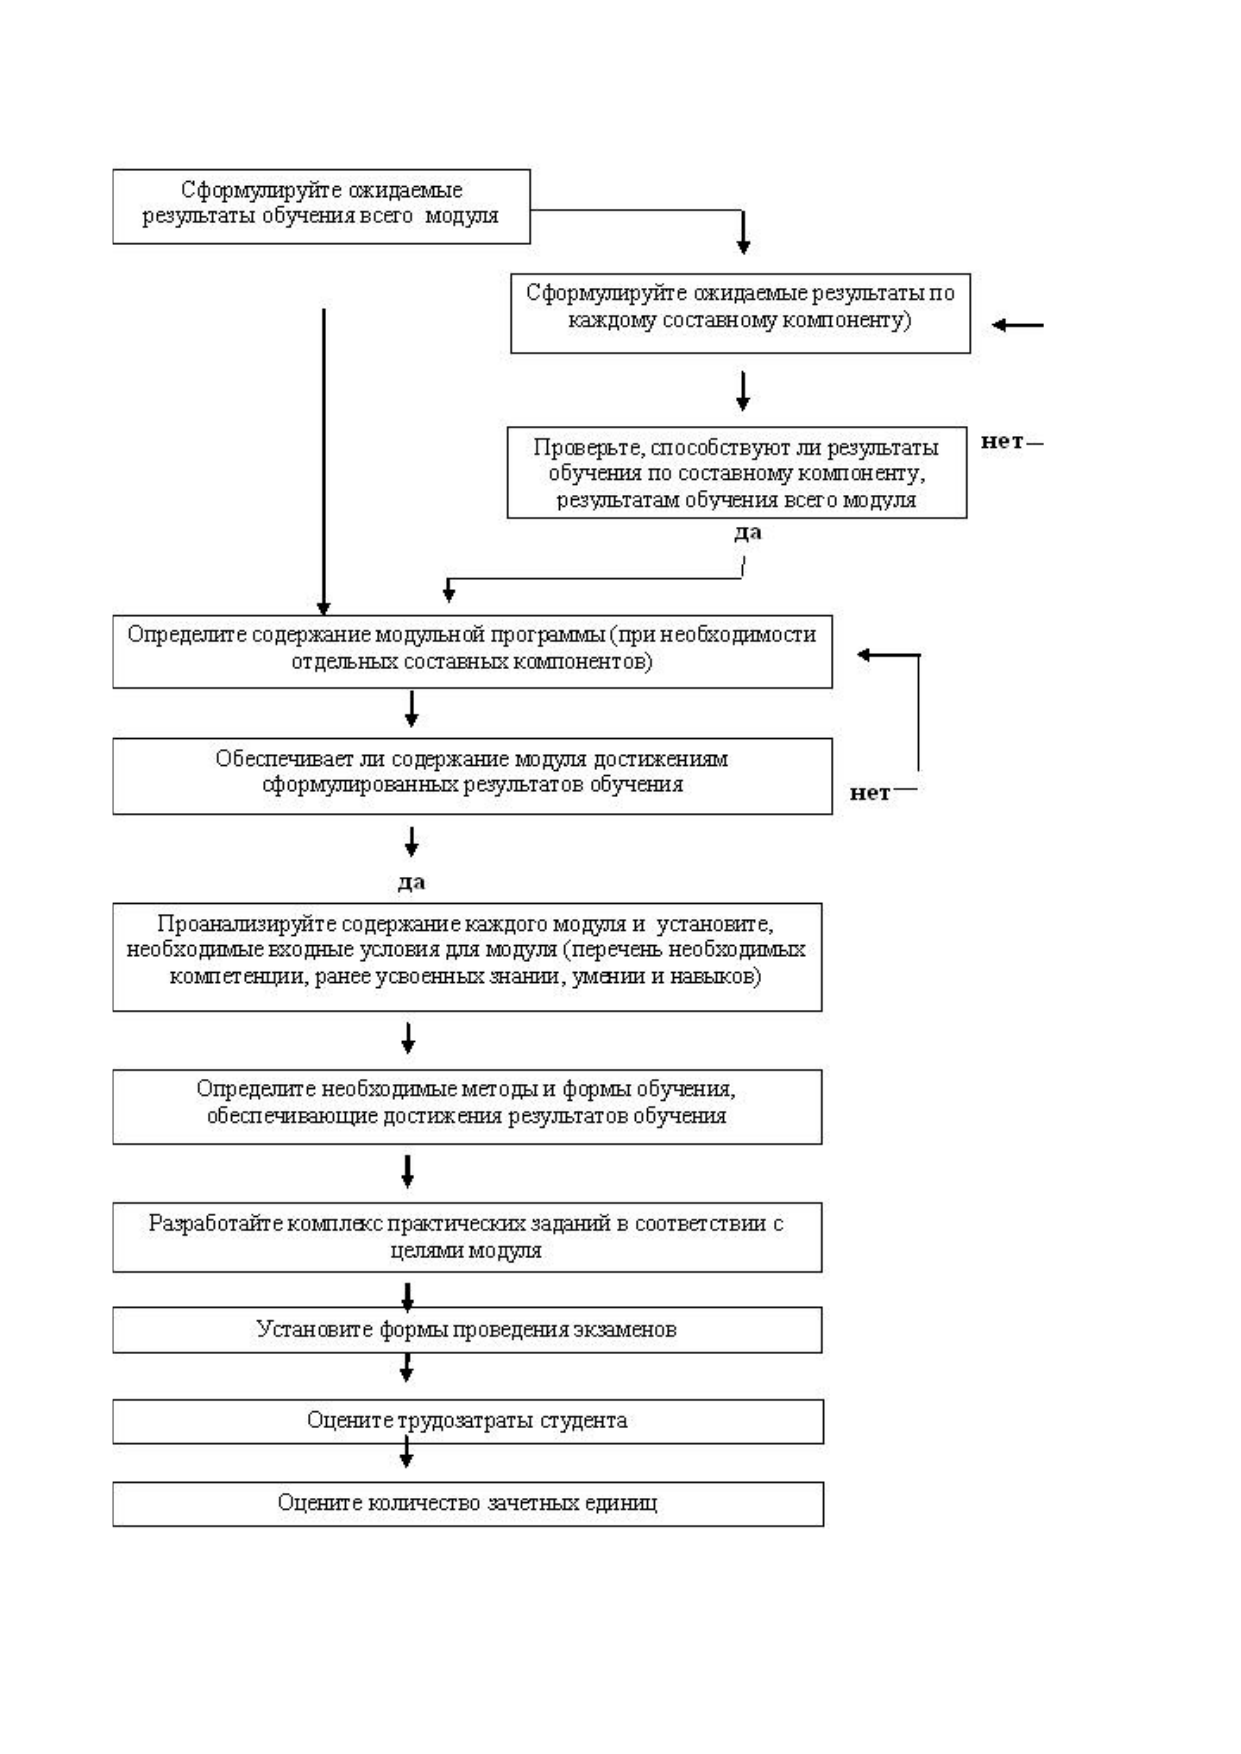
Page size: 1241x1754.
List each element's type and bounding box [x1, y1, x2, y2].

picture [112, 150, 1044, 1529]
